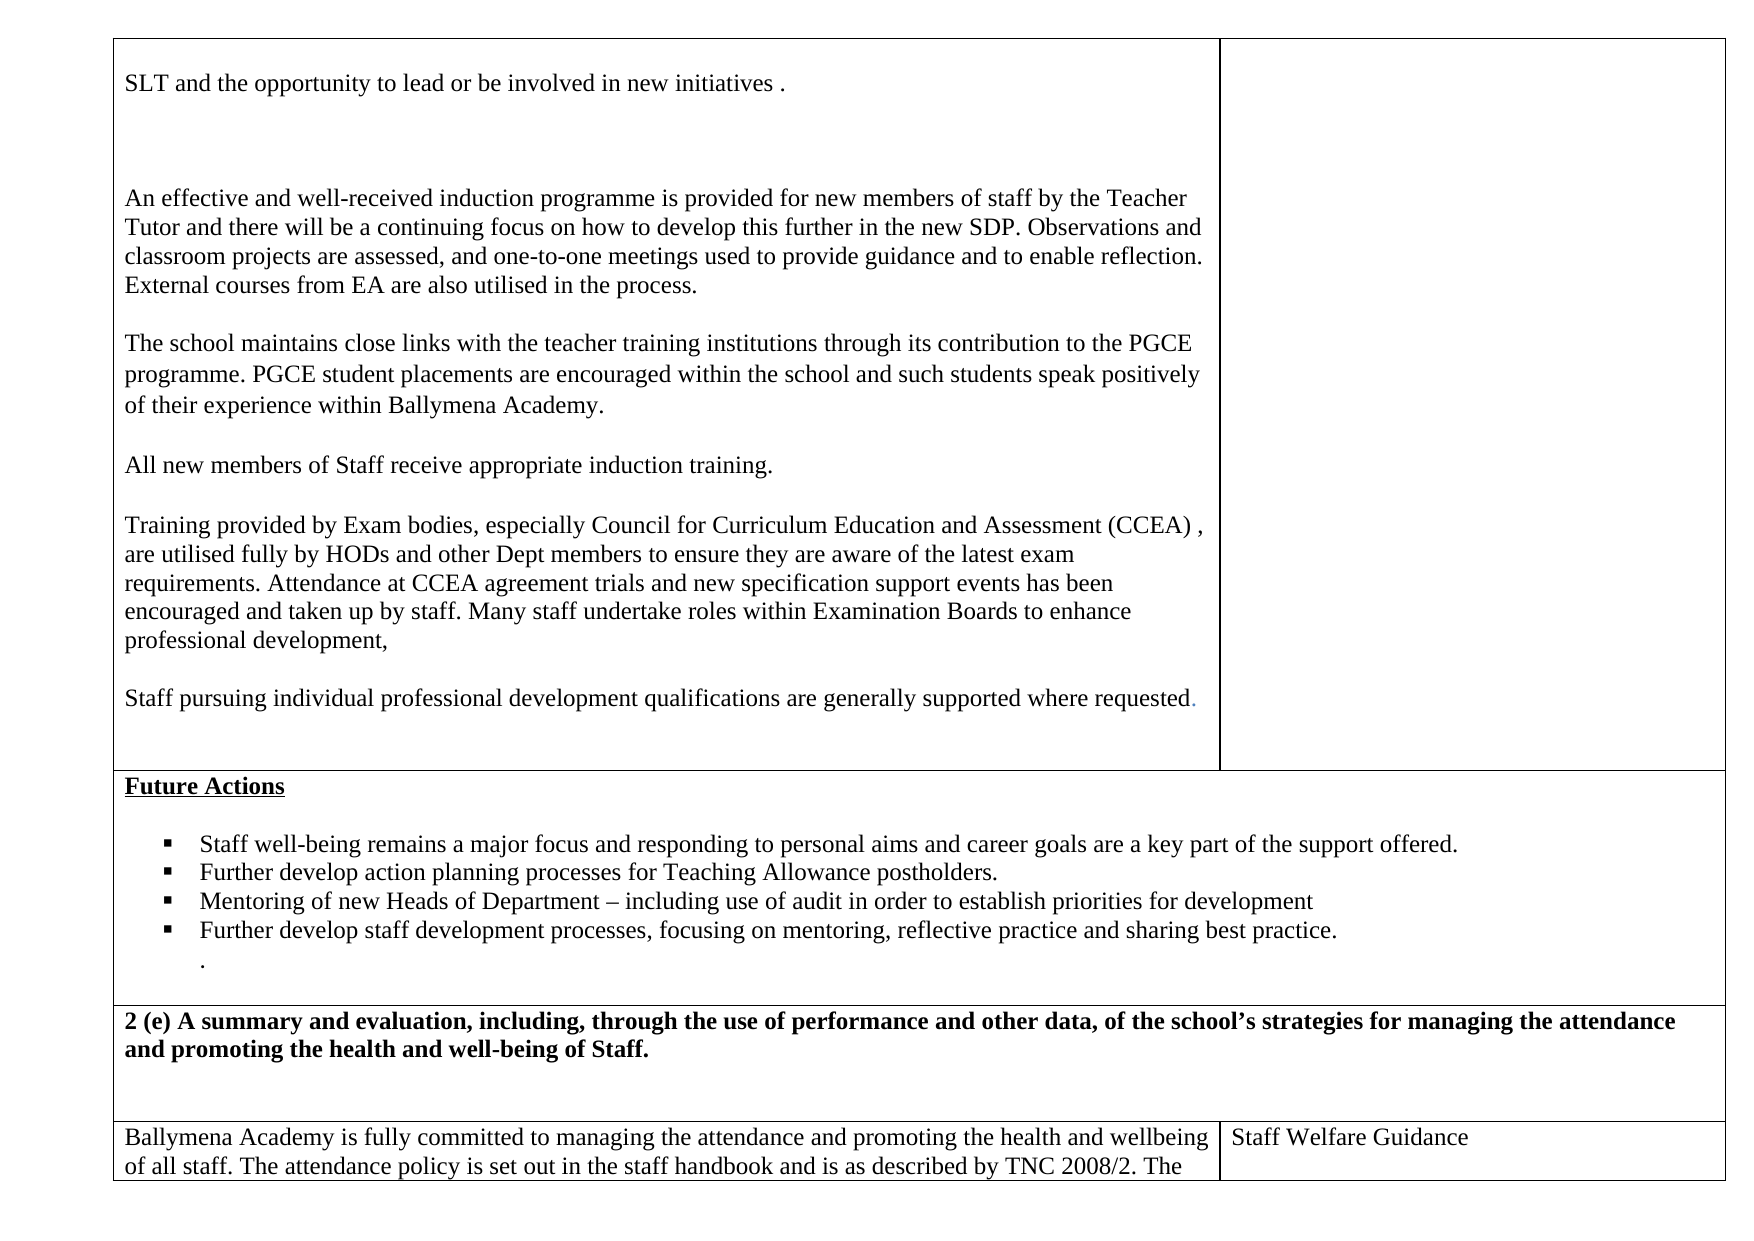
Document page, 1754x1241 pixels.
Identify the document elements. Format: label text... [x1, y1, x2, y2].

table_cell 2 (e) A summary and evaluation, including, through the use of performance and other data, of the school’s strategies for managing the attendance and promoting the health and well-being of Staff. [114, 1006, 1725, 1121]
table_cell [114, 1122, 1219, 1180]
table_cell Future Actions Staff well-being remains a major focus and responding to personal aims and career goals are a key part of the support offered. Further develop action planning processes for Teaching Allowance postholders. Mentoring of new Heads of Department – including use of audit in order to establish priorities for development Further develop staff development processes, focusing on mentoring, reflective practice and sharing best practice. . [114, 771, 1725, 1005]
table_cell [1221, 1122, 1725, 1180]
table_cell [114, 39, 1219, 770]
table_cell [1221, 39, 1725, 770]
